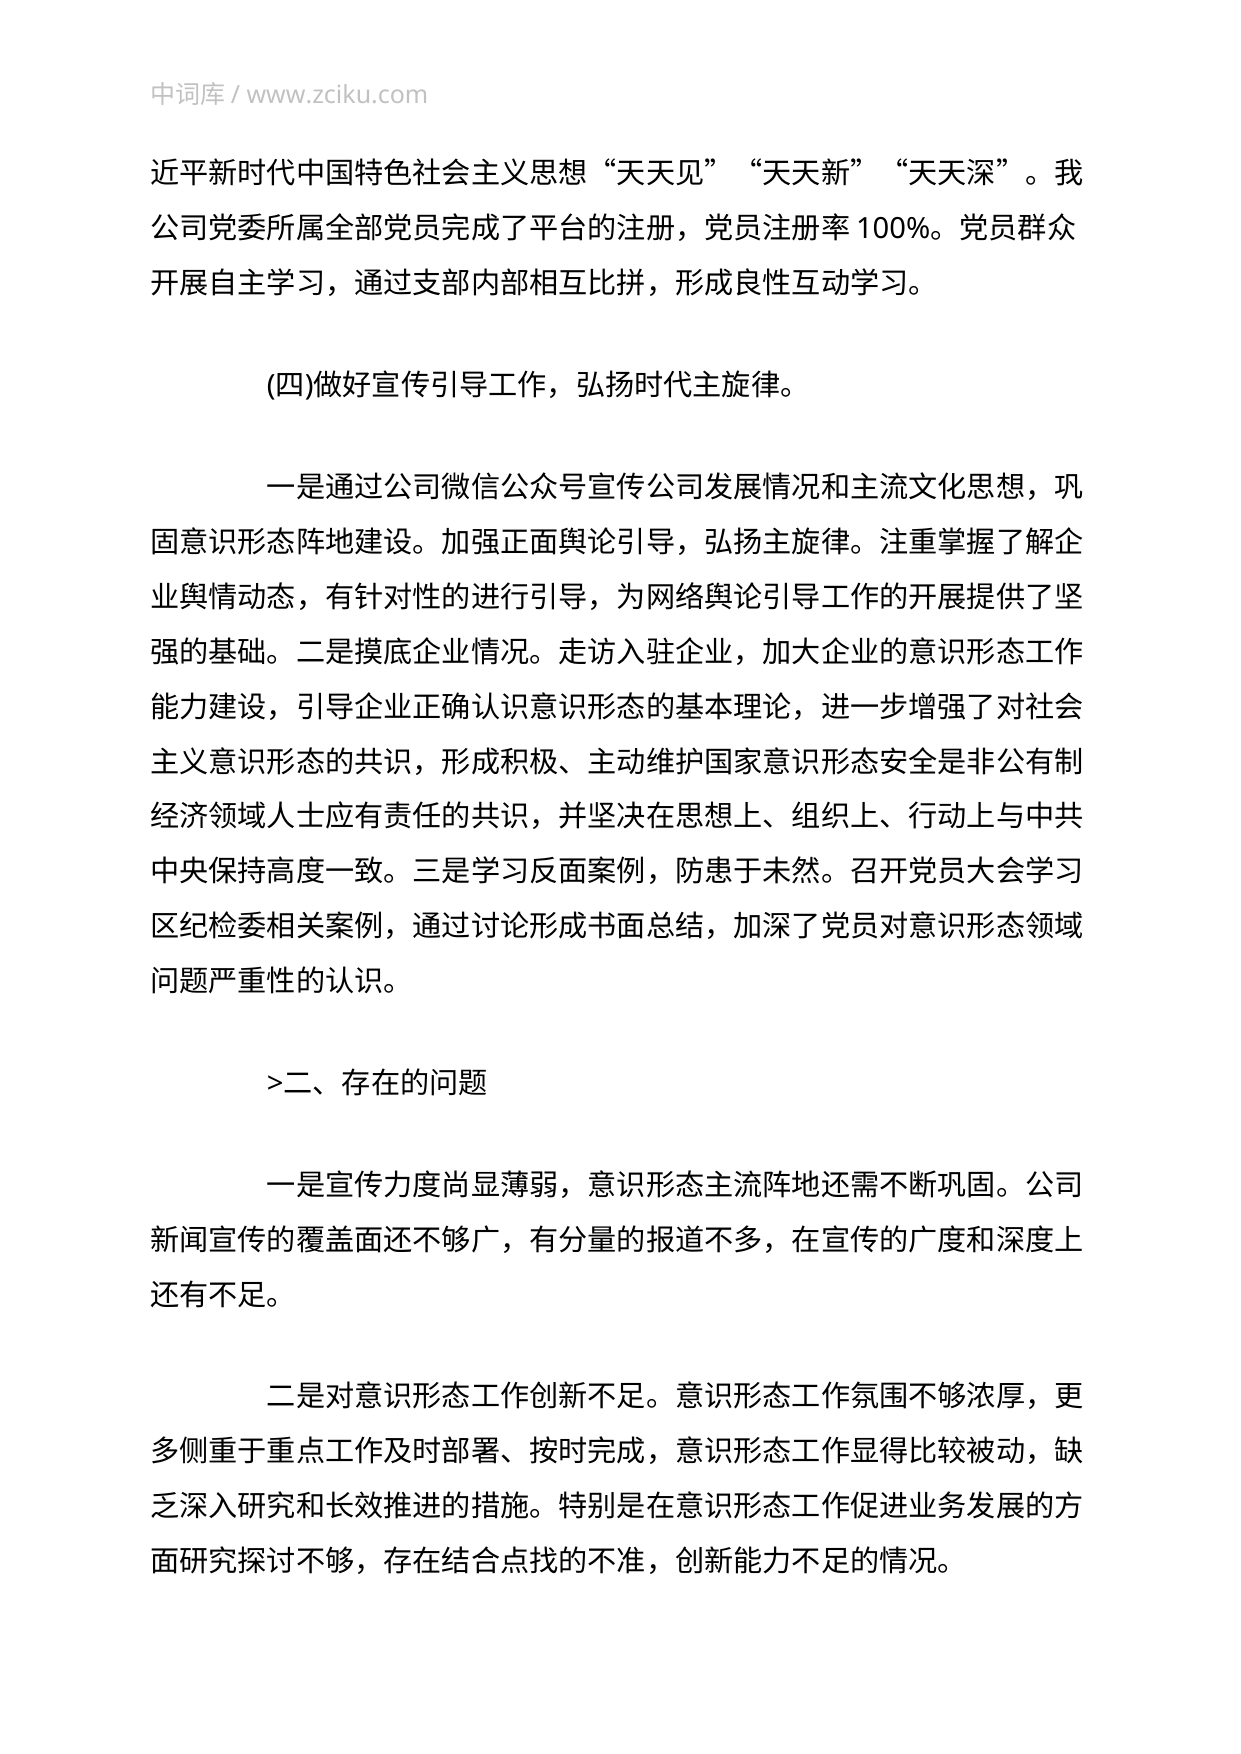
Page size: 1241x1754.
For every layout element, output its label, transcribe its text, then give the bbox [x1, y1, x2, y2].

text >二、存在的问题 [150, 1059, 1090, 1102]
text 二是对意识形态工作创新不足。意识形态工作氛围不够浓厚，更多侧重于重点工作及时部署、按时完成，意识形态工作显得比较被动，缺乏深入研究和长效推进的措施。特别是在意识形态工作促进业务发展的方面研究探讨不够，存在结合点找的不准，创新能力不足的情况。 [150, 1373, 1090, 1580]
text 一是宣传力度尚显薄弱，意识形态主流阵地还需不断巩固。公司新闻宣传的覆盖面还不够广，有分量的报道不多，在宣传的广度和深度上还有不足。 [150, 1161, 1090, 1313]
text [150, 150, 1090, 302]
text 一是通过公司微信公众号宣传公司发展情况和主流文化思想，巩固意识形态阵地建设。加强正面舆论引导，弘扬主旋律。注重掌握了解企业舆情动态，有针对性的进行引导，为网络舆论引导工作的开展提供了坚强的基础。二是摸底企业情况。走访入驻企业，加大企业的意识形态工作能力建设，引导企业正确认识意识形态的基本理论，进一步增强了对社会主义意识形态的共识，形成积极、主动维护国家意识形态安全是非公有制经济领域人士应有责任的共识，并坚决在思想上、组织上、行动上与中共中央保持高度一致。三是学习反面案例，防患于未然。召开党员大会学习区纪检委相关案例，通过讨论形成书面总结，加深了党员对意识形态领域问题严重性的认识。 [150, 464, 1090, 1000]
text (四)做好宣传引导工作，弘扬时代主旋律。 [150, 362, 1090, 404]
